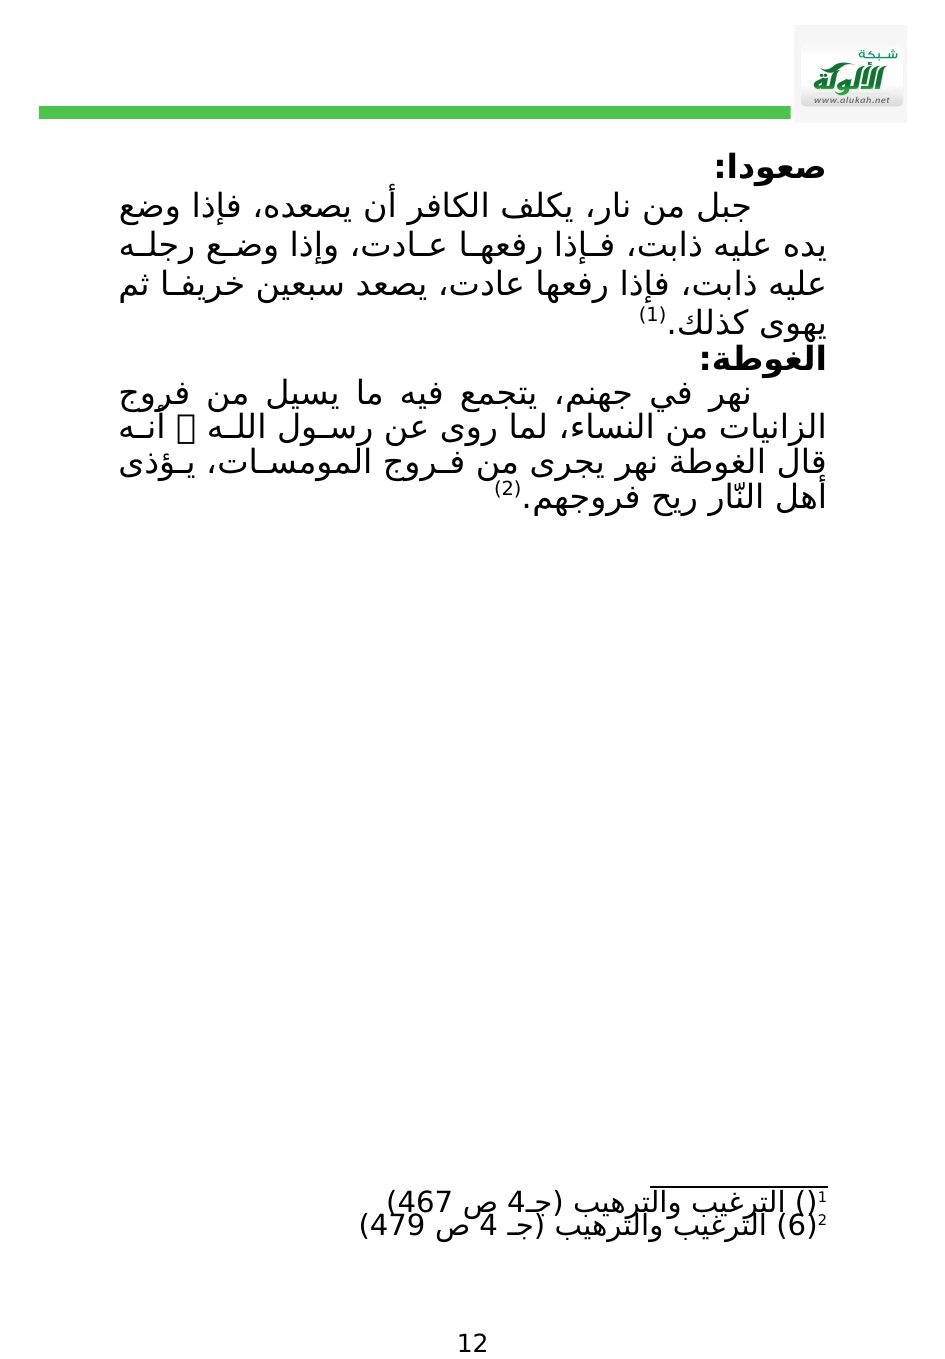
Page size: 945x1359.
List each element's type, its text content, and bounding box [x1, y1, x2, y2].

text صعودا: [118, 148, 827, 187]
text نهر في جهنم، يتجمع فيه ما يسيل من فروج الزانيات من النساء، لما روى عن رسول الله أنه قال الغوطة نهر يجرى من فروج المومسات، يؤذى أهل النّار ريح فروجهم.() [118, 377, 827, 517]
text جبل من نار، يكلف الكافر أن يصعده، فإذا وضع يده عليه ذابت، فإذا رفعها عادت، وإذا وضع رجله عليه ذابت، فإذا رفعها عادت، يصعد سبعين خريفا ثم يهوى كذلك.() [118, 187, 827, 342]
text الغوطة: [118, 342, 827, 377]
